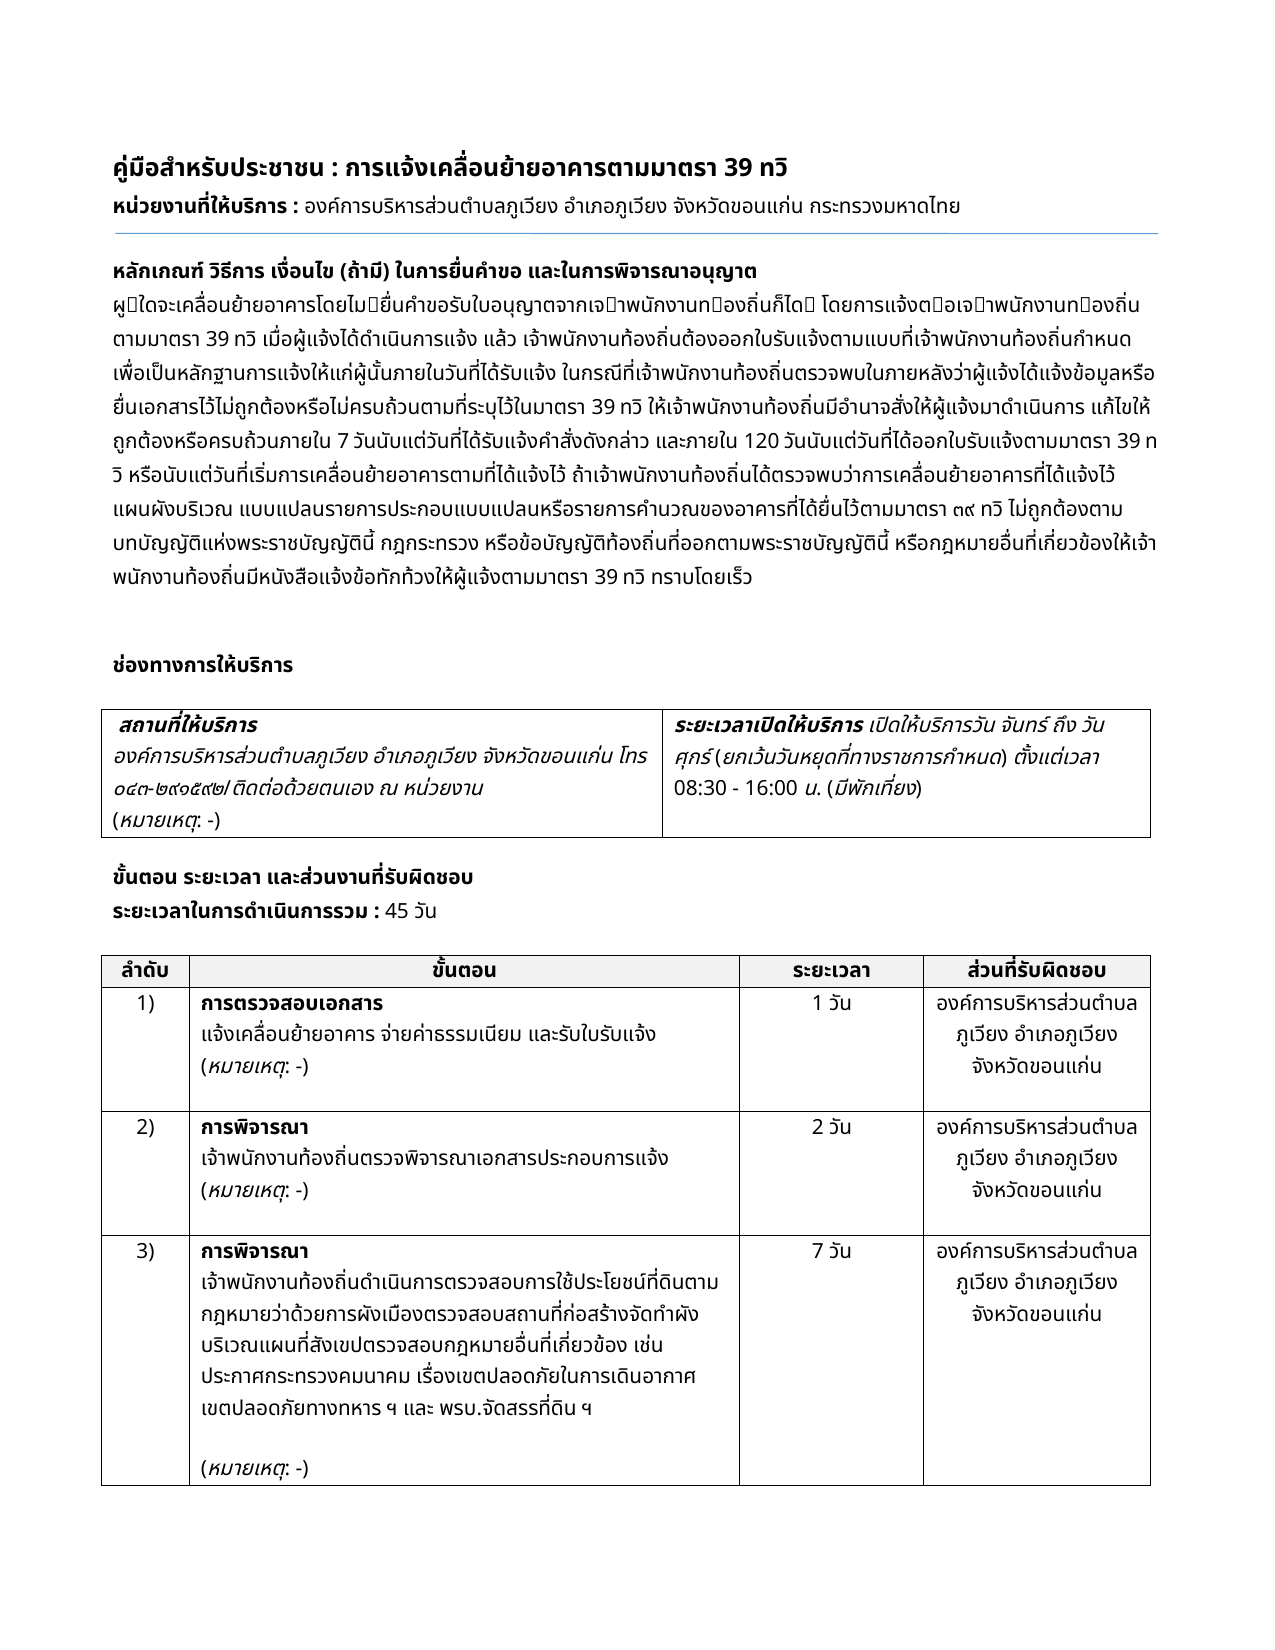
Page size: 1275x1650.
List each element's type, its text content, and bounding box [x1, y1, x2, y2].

table_cell องค์การบริหารส่วนตำบลภูเวียง อำเภอภูเวียง จังหวัดขอนแก่น [924, 1112, 1150, 1235]
table_cell 1) [102, 988, 189, 1111]
table_cell 2) [102, 1112, 189, 1235]
table_header ระยะเวลาเปิดให้บริการ เปิดให้บริการวัน จันทร์ ถึง วันศุกร์ (ยกเว้นวันหยุดที่ทางราชการกำหนด) ตั้งแต่เวลา 08:30 - 16:00 น. (มีพักเที่ยง) [663, 710, 1150, 837]
table_cell การพิจารณา เจ้าพนักงานท้องถิ่นดำเนินการตรวจสอบการใช้ประโยชน์ที่ดินตามกฎหมายว่าด้วยการผังเมืองตรวจสอบสถานที่ก่อสร้างจัดทำผังบริเวณแผนที่สังเขปตรวจสอบกฎหมายอื่นที่เกี่ยวข้อง เช่น ประกาศกระทรวงคมนาคม เรื่องเขตปลอดภัยในการเดินอากาศ เขตปลอดภัยทางทหาร ฯ และ พรบ.จัดสรรที่ดิน ฯ (หมายเหตุ: -) [190, 1236, 739, 1484]
text ผูใดจะเคลื่อนย้ายอาคารโดยไมยื่นคําขอรับใบอนุญาตจากเจาพนักงานทองถิ่นก็ได โดยการแจ้งตอเจาพนักงานทองถิ่นตามมาตรา 39ทวิ เมื่อผู้แจ้งได้ดำเนินการแจ้ง แล้ว เจ้าพนักงานท้องถิ่นต้องออกใบรับแจ้งตามแบบที่เจ้าพนักงานท้องถิ่นกำหนดเพื่อเป็นหลักฐานการแจ้งให้แก่ผู้นั้นภายในวันที่ได้รับแจ้ง ในกรณีที่เจ้าพนักงานท้องถิ่นตรวจพบในภายหลังว่าผู้แจ้งได้แจ้งข้อมูลหรือยื่นเอกสารไว้ไม่ถูกต้องหรือไม่ครบถ้วนตามที่ระบุไว้ในมาตรา 39ทวิ ให้เจ้าพนักงานท้องถิ่นมีอำนาจสั่งให้ผู้แจ้งมาดำเนินการ แก้ไขให้ถูกต้องหรือครบถ้วนภายใน 7วันนับแต่วันที่ได้รับแจ้งคำสั่งดังกล่าว และภายใน 120วันนับแต่วันที่ได้ออกใบรับแจ้งตามมาตรา 39ทวิ หรือนับแต่วันที่เริ่มการเคลื่อนย้ายอาคารตามที่ได้แจ้งไว้ ถ้าเจ้าพนักงานท้องถิ่นได้ตรวจพบว่าการเคลื่อนย้ายอาคารที่ได้แจ้งไว้ แผนผังบริเวณ แบบแปลนรายการประกอบแบบแปลนหรือรายการคำนวณของอาคารที่ได้ยื่นไว้ตามมาตรา ๓๙ ทวิ ไม่ถูกต้องตามบทบัญญัติแห่งพระราชบัญญัตินี้ กฎกระทรวง หรือข้อบัญญัติท้องถิ่นที่ออกตามพระราชบัญญัตินี้ หรือกฎหมายอื่นที่เกี่ยวข้องให้เจ้าพนักงานท้องถิ่นมีหนังสือแจ้งข้อทักท้วงให้ผู้แจ้งตามมาตรา 39ทวิ ทราบโดยเร็ว [112, 290, 1162, 624]
table_header สถานที่ให้บริการ องค์การบริหารส่วนตำบลภูเวียง อำเภอภูเวียง จังหวัดขอนแก่น โทร ๐๔๓-๒๙๑๕๙๒/ติดต่อด้วยตนเอง ณ หน่วยงาน (หมายเหตุ: -) [102, 710, 662, 837]
table_header ขั้นตอน [190, 956, 739, 987]
text หน่วยงานที่ให้บริการ : องค์การบริหารส่วนตำบลภูเวียง อำเภอภูเวียง จังหวัดขอนแก่น กระทรวงมหาดไทย [112, 191, 1162, 223]
table_cell 3) [102, 1236, 189, 1484]
text หลักเกณฑ์ วิธีการ เงื่อนไข (ถ้ามี) ในการยื่นคำขอ และในการพิจารณาอนุญาต [112, 256, 1162, 287]
text ระยะเวลาในการดำเนินการรวม : 45 วัน [112, 896, 1162, 928]
table_cell การตรวจสอบเอกสาร แจ้งเคลื่อนย้ายอาคาร จ่ายค่าธรรมเนียม และรับใบรับแจ้ง (หมายเหตุ: -) [190, 988, 739, 1111]
table_cell การพิจารณา เจ้าพนักงานท้องถิ่นตรวจพิจารณาเอกสารประกอบการแจ้ง (หมายเหตุ: -) [190, 1112, 739, 1235]
table_cell องค์การบริหารส่วนตำบลภูเวียง อำเภอภูเวียง จังหวัดขอนแก่น [924, 988, 1150, 1111]
table_header ส่วนที่รับผิดชอบ [924, 956, 1150, 987]
table_cell 7 วัน [740, 1236, 923, 1484]
text ช่องทางการให้บริการ [112, 651, 1162, 682]
table_cell 1 วัน [740, 988, 923, 1111]
table_header ระยะเวลา [740, 956, 923, 987]
table_header ลำดับ [102, 956, 189, 987]
text คู่มือสำหรับประชาชน : การแจ้งเคลื่อนย้ายอาคารตามมาตรา 39 ทวิ [112, 150, 1162, 188]
table_cell 2 วัน [740, 1112, 923, 1235]
text ขั้นตอน ระยะเวลา และส่วนงานที่รับผิดชอบ [112, 862, 1162, 893]
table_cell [924, 1236, 1150, 1484]
